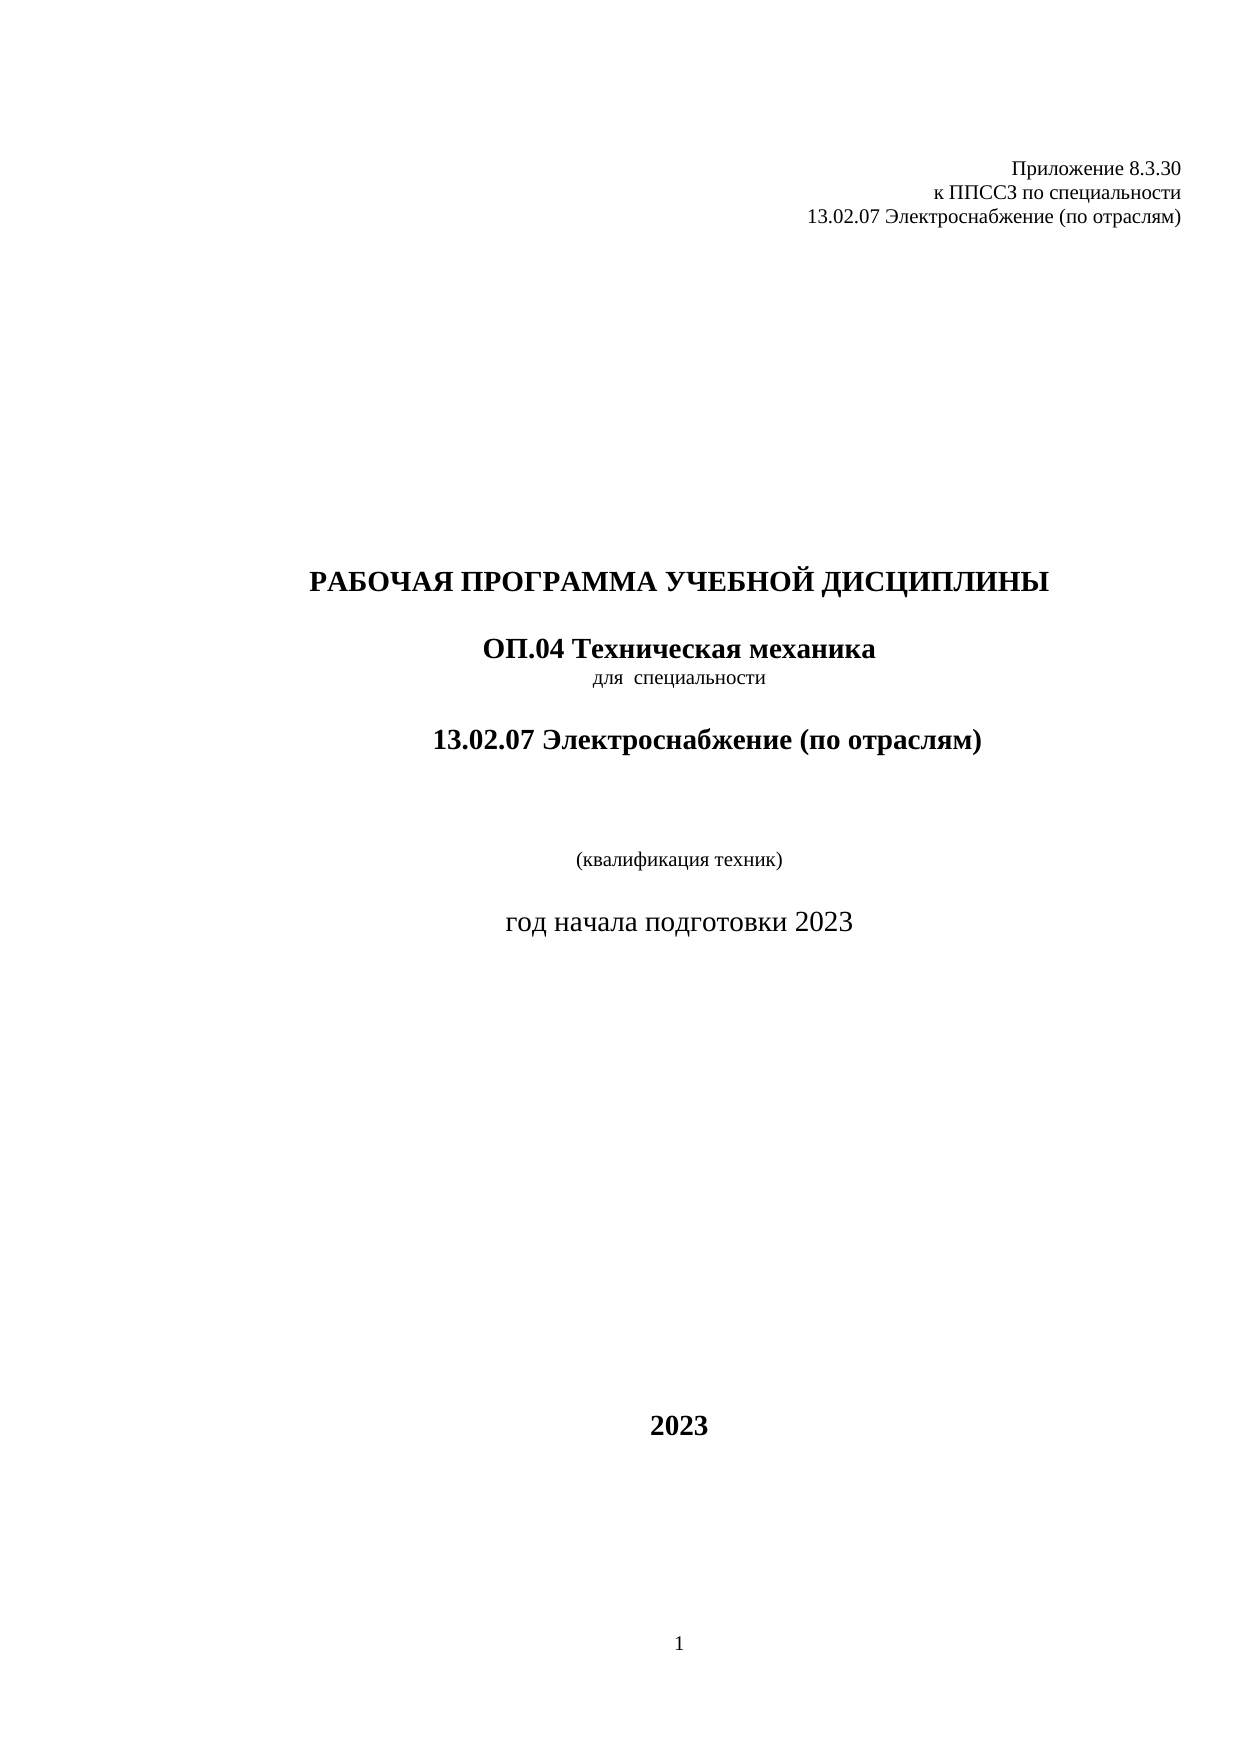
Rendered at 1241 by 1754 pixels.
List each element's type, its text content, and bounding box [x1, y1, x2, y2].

text РАБОЧАЯ ПРОГРАММА УЧЕБНОЙ ДИСЦИПЛИНЫ [177, 564, 1181, 597]
text для специальности [177, 664, 1181, 689]
text 13.02.07 Электроснабжение (по отраслям) [177, 722, 1181, 756]
text 13.02.07 Электроснабжение (по отраслям) [177, 204, 1181, 228]
text год начала подготовки 2023 [177, 904, 1181, 938]
subtitle 2023 [177, 1408, 1181, 1442]
text (квалификация техник) [177, 847, 1181, 871]
text Приложение 8.3.30 [177, 156, 1181, 180]
text к ППССЗ по специальности [103, 180, 1181, 204]
text ОП.04 Техническая механика [177, 631, 1181, 664]
